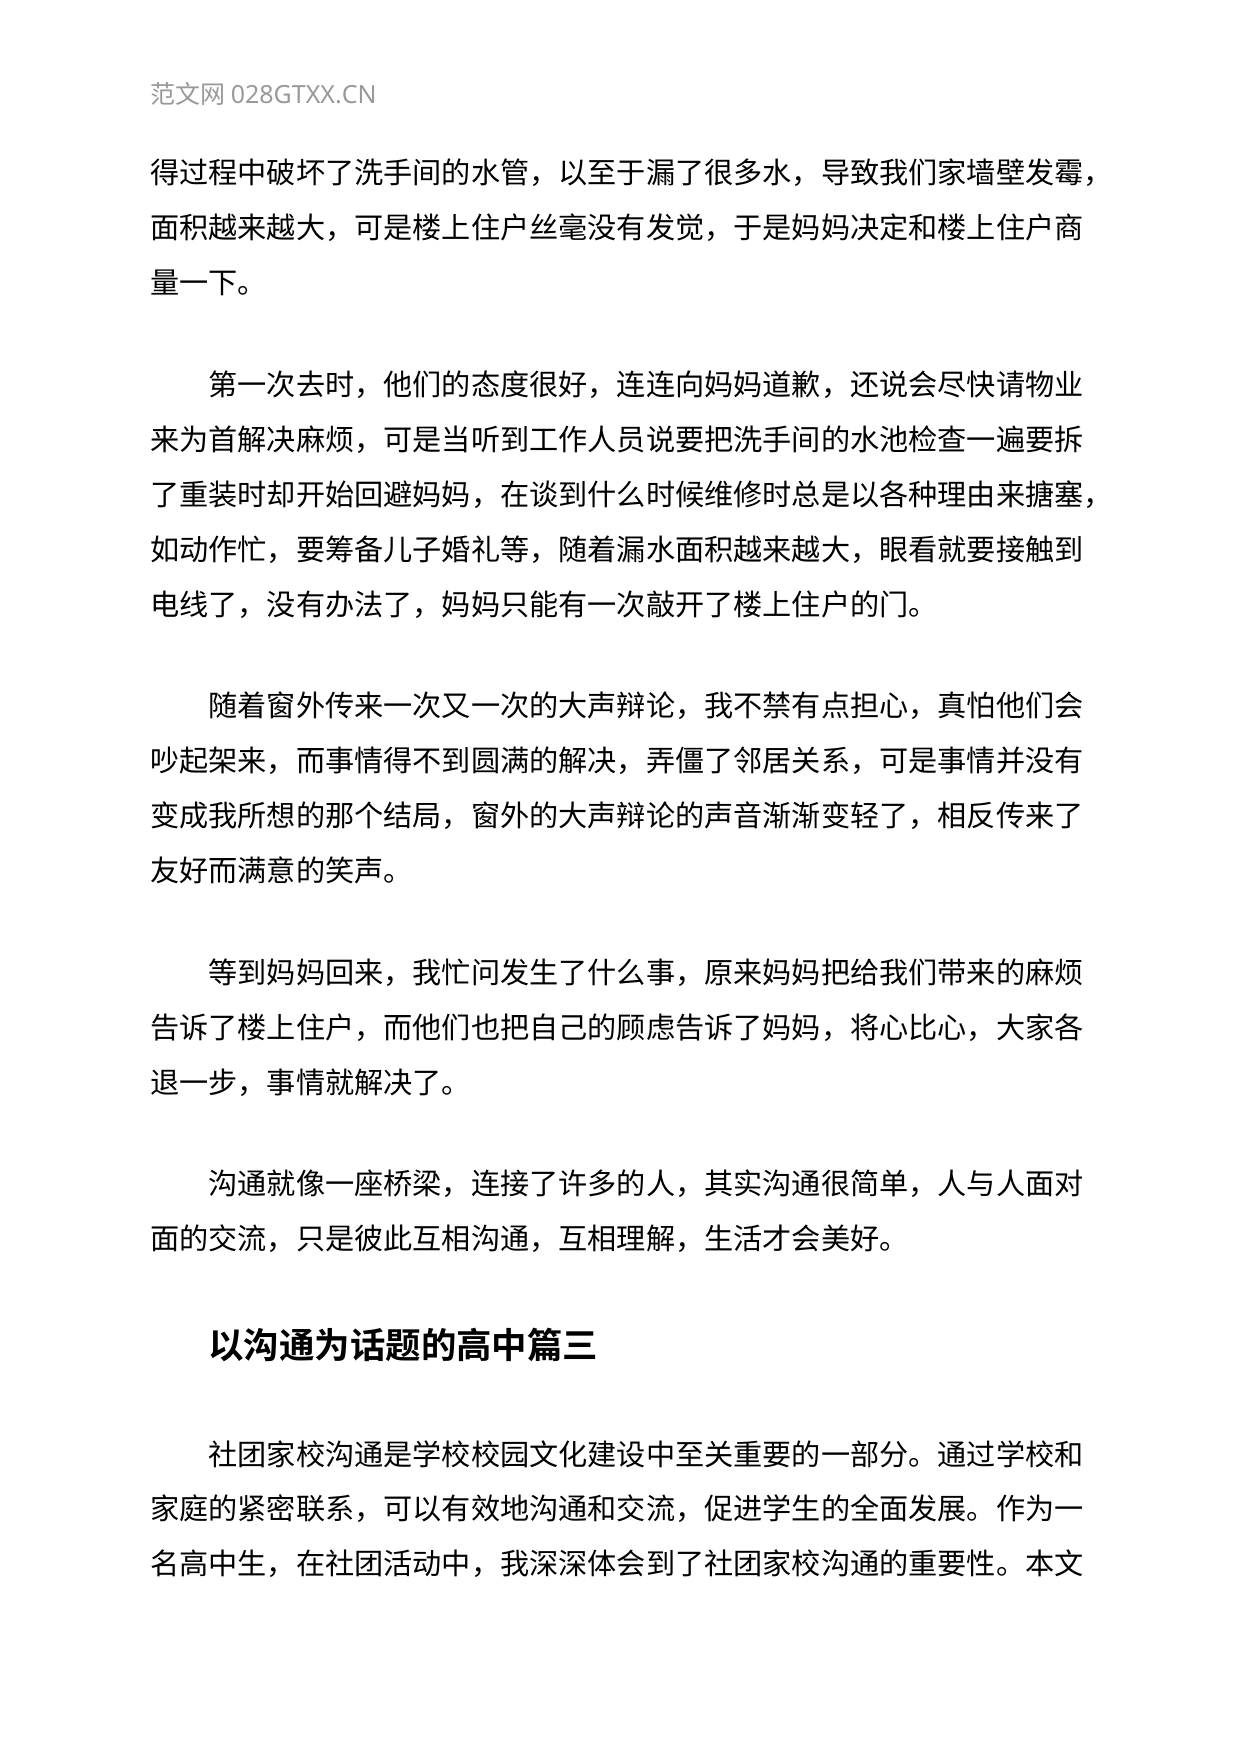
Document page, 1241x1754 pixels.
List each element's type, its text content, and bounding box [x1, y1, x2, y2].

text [150, 150, 1090, 302]
text 第一次去时，他们的态度很好，连连向妈妈道歉，还说会尽快请物业来为首解决麻烦，可是当听到工作人员说要把洗手间的水池检查一遍要拆了重装时却开始回避妈妈，在谈到什么时候维修时总是以各种理由来搪塞，如动作忙，要筹备儿子婚礼等，随着漏水面积越来越大，眼看就要接触到电线了，没有办法了，妈妈只能有一次敲开了楼上住户的门。 [150, 362, 1090, 623]
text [150, 1431, 1090, 1583]
text 随着窗外传来一次又一次的大声辩论，我不禁有点担心，真怕他们会吵起架来，而事情得不到圆满的解决，弄僵了邻居关系，可是事情并没有变成我所想的那个结局，窗外的大声辩论的声音渐渐变轻了，相反传来了友好而满意的笑声。 [150, 683, 1090, 890]
text 沟通就像一座桥梁，连接了许多的人，其实沟通很简单，人与人面对面的交流，只是彼此互相沟通，互相理解，生活才会美好。 [150, 1161, 1090, 1258]
text 以沟通为话题的高中篇三 [150, 1318, 1090, 1369]
text 等到妈妈回来，我忙问发生了什么事，原来妈妈把给我们带来的麻烦告诉了楼上住户，而他们也把自己的顾虑告诉了妈妈，将心比心，大家各退一步，事情就解决了。 [150, 949, 1090, 1101]
